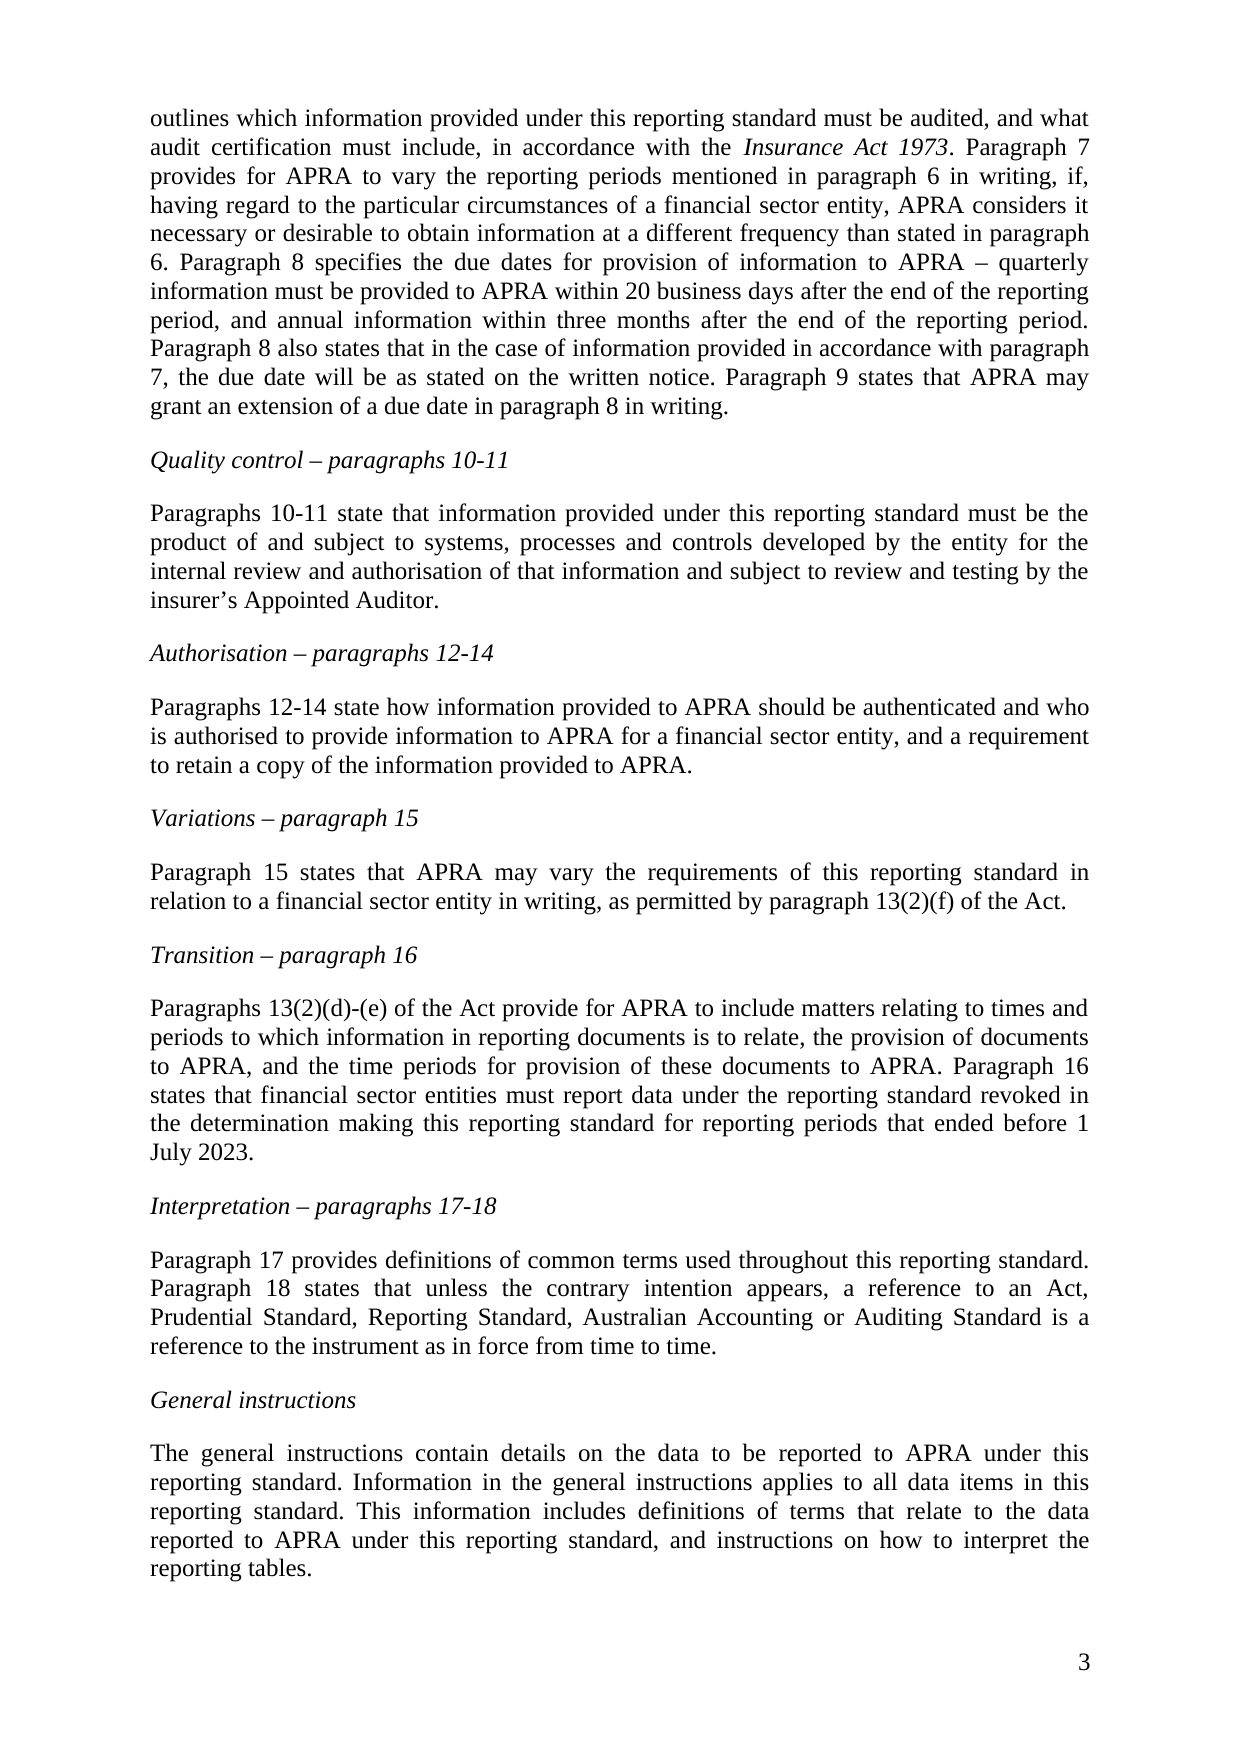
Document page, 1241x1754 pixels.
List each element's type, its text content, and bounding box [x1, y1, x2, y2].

text The general instructions contain details on the data to be reported to APRA under this reporting standard. Information in the general instructions applies to all data items in this reporting standard. This information includes definitions of terms that relate to the data reported to APRA under this reporting standard, and instructions on how to interpret the reporting tables. [150, 1438, 1090, 1582]
list Authorisation – paragraphs 12-14 [150, 638, 1090, 667]
list Quality control – paragraphs 10-11 [150, 445, 1090, 473]
subtitle General instructions [150, 1385, 1090, 1413]
text Paragraphs 10-11 state that information provided under this reporting standard must be the product of and subject to systems, processes and controls developed by the entity for the internal review and authorisation of that information and subject to review and testing by the insurer’s Appointed Auditor. [150, 498, 1090, 613]
list Interpretation – paragraphs 17-18 [150, 1191, 1090, 1220]
subtitle Transition – paragraph 16 [150, 940, 1090, 968]
text Paragraphs 13(2)(d)-(e) of the Act provide for APRA to include matters relating to times and periods to which information in reporting documents is to relate, the provision of documents to APRA, and the time periods for provision of these documents to APRA. Paragraph 16 states that financial sector entities must report data under the reporting standard revoked in the determination making this reporting standard for reporting periods that ended before 1 July 2023. [150, 993, 1090, 1166]
text Paragraphs 12-14 state how information provided to APRA should be authenticated and who is authorised to provide information to APRA for a financial sector entity, and a requirement to retain a copy of the information provided to APRA. [150, 692, 1090, 778]
list Variations – paragraph 15 [150, 803, 1090, 832]
text Paragraph 15 states that APRA may vary the requirements of this reporting standard in relation to a financial sector entity in writing, as permitted by paragraph 13(2)(f) of the Act. [150, 857, 1090, 915]
text Paragraph 17 provides definitions of common terms used throughout this reporting standard. Paragraph 18 states that unless the contrary intention appears, a reference to an Act, Prudential Standard, Reporting Standard, Australian Accounting or Auditing Standard is a reference to the instrument as in force from time to time. [150, 1245, 1090, 1360]
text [150, 103, 1090, 420]
